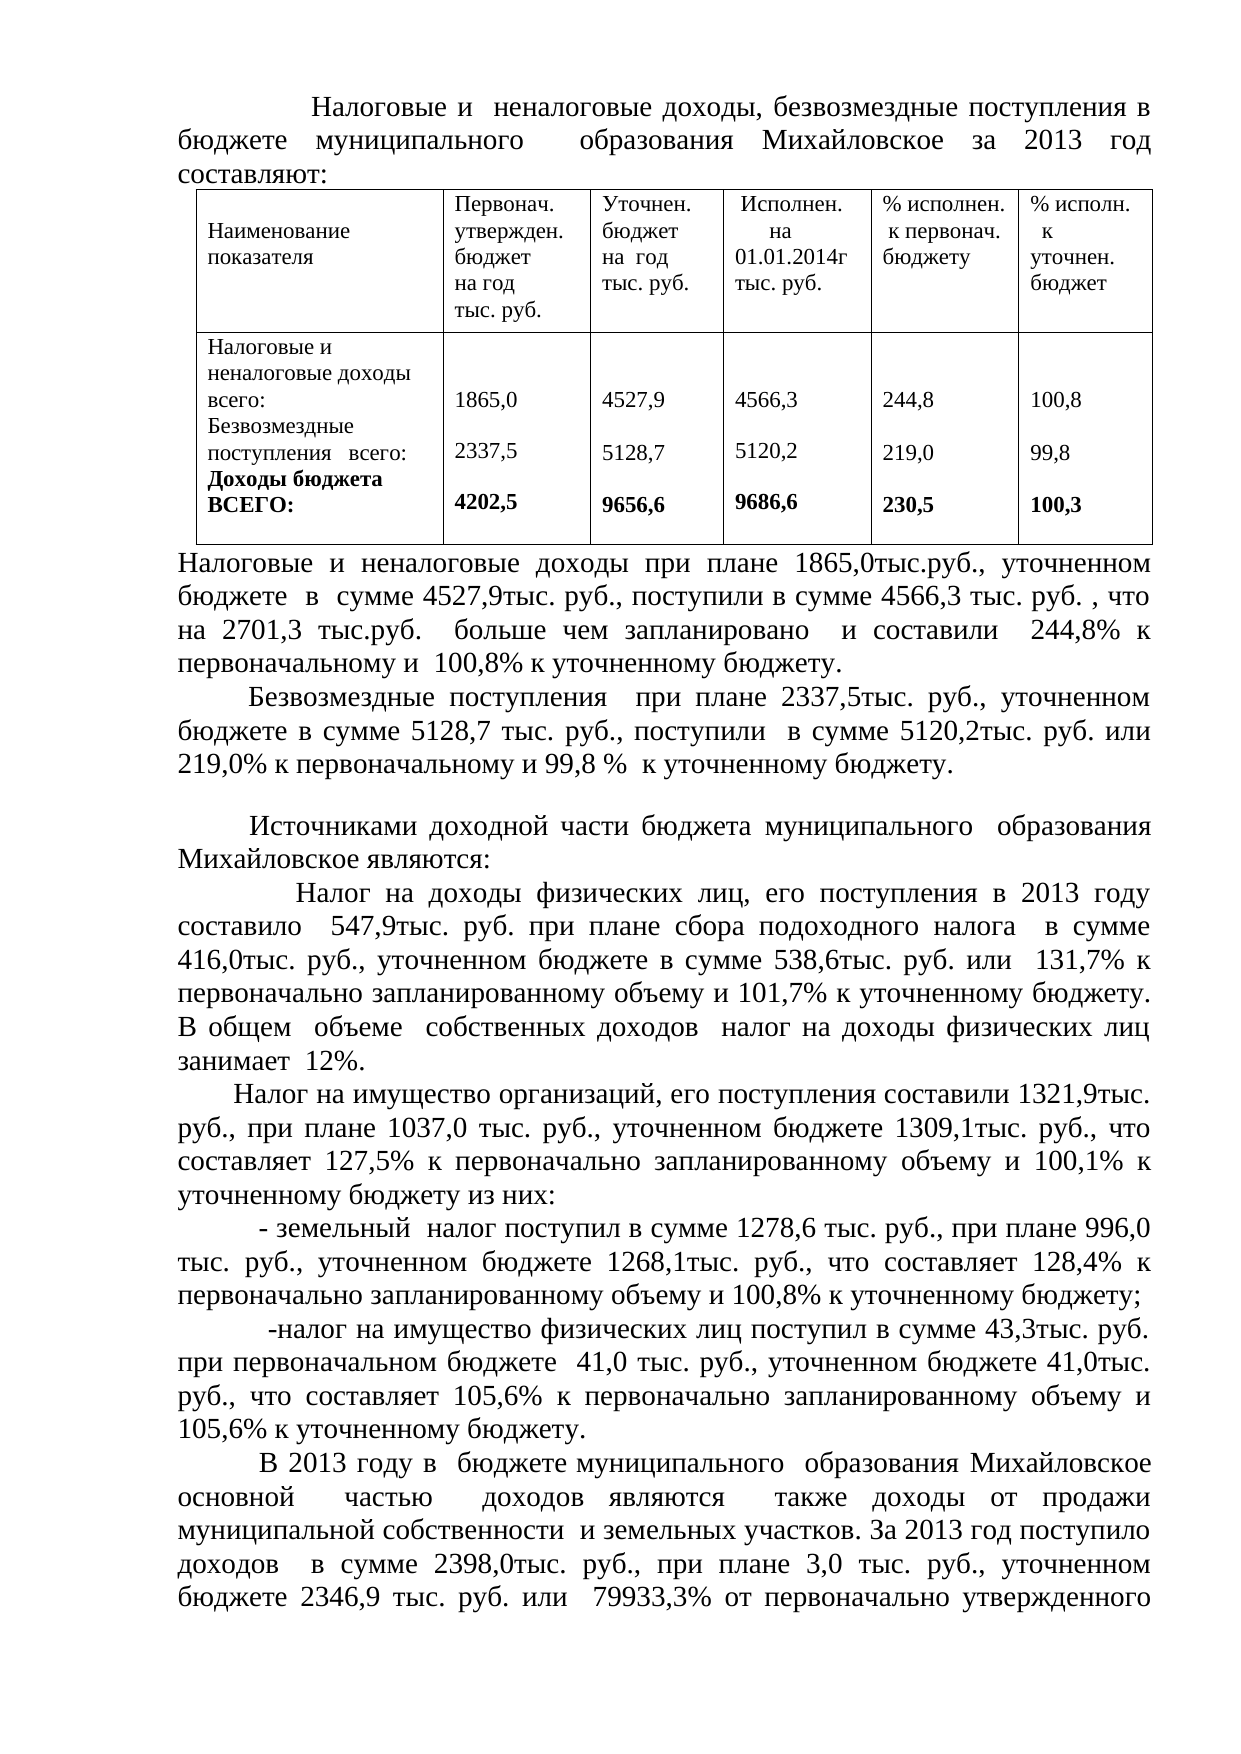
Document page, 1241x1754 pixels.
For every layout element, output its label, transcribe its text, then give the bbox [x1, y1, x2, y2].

text Налоговые и неналоговые доходы при плане 1865,0тыс.руб., уточненном бюджете в сумме 4527,9тыс. руб., поступили в сумме 4566,3 тыс. руб. , что на 2701,3 тыс.руб. больше чем запланировано и составили 244,8% к первоначальному и 100,8% к уточненному бюджету. [177, 545, 1152, 679]
table_cell 1865,0 2337,5 4202,5 [444, 333, 590, 544]
table_header % исполн. к уточнен. бюджет [1019, 190, 1152, 332]
text Налог на имущество организаций, его поступления составили 1321,9тыс. руб., при плане 1037,0 тыс. руб., уточненном бюджете 1309,1тыс. руб., что составляет 127,5% к первоначально запланированному объему и 100,1% к уточненному бюджету из них: [177, 1076, 1152, 1210]
table_header Исполнен. на 01.01.2014г тыс. руб. [724, 190, 871, 332]
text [177, 1445, 1152, 1613]
text Налоговые и неналоговые доходы, безвозмездные поступления в бюджете муниципального образования Михайловское за 2013 год составляют: [177, 89, 1152, 189]
table_cell 244,8 219,0 230,5 [872, 333, 1018, 544]
table_header Первонач. утвержден. бюджет на год тыс. руб. [444, 190, 590, 332]
text - земельный налог поступил в сумме 1278,6 тыс. руб., при плане 996,0 тыс. руб., уточненном бюджете 1268,1тыс. руб., что составляет 128,4% к первоначально запланированному объему и 100,8% к уточненному бюджету; [177, 1210, 1152, 1311]
text Налог на доходы физических лиц, его поступления в 2013 году составило 547,9тыс. руб. при плане сбора подоходного налога в сумме 416,0тыс. руб., уточненном бюджете в сумме 538,6тыс. руб. или 131,7% к первоначально запланированному объему и 101,7% к уточненному бюджету. В общем объеме собственных доходов налог на доходы физических лиц занимает 12%. [177, 875, 1152, 1076]
table_header Наименование показателя [197, 190, 443, 332]
text Источниками доходной части бюджета муниципального образования Михайловское являются: [177, 808, 1152, 875]
table_header % исполнен. к первонач. бюджету [872, 190, 1018, 332]
text Безвозмездные поступления при плане 2337,5тыс. руб., уточненном бюджете в сумме 5128,7 тыс. руб., поступили в сумме 5120,2тыс. руб. или 219,0% к первоначальному и 99,8 % к уточненному бюджету. [177, 679, 1152, 780]
table_header Уточнен. бюджет на год тыс. руб. [591, 190, 723, 332]
table_cell 4566,3 5120,2 9686,6 [724, 333, 871, 544]
table_cell 4527,9 5128,7 9656,6 [591, 333, 723, 544]
table_cell Налоговые и неналоговые доходы всего: Безвозмездные поступления всего: Доходы бюджета ВСЕГО: [197, 333, 443, 544]
text -налог на имущество физических лиц поступил в сумме 43,3тыс. руб. при первоначальном бюджете 41,0 тыс. руб., уточненном бюджете 41,0тыс. руб., что составляет 105,6% к первоначально запланированному объему и 105,6% к уточненному бюджету. [177, 1311, 1152, 1445]
table_cell 100,8 99,8 100,3 [1019, 333, 1152, 544]
